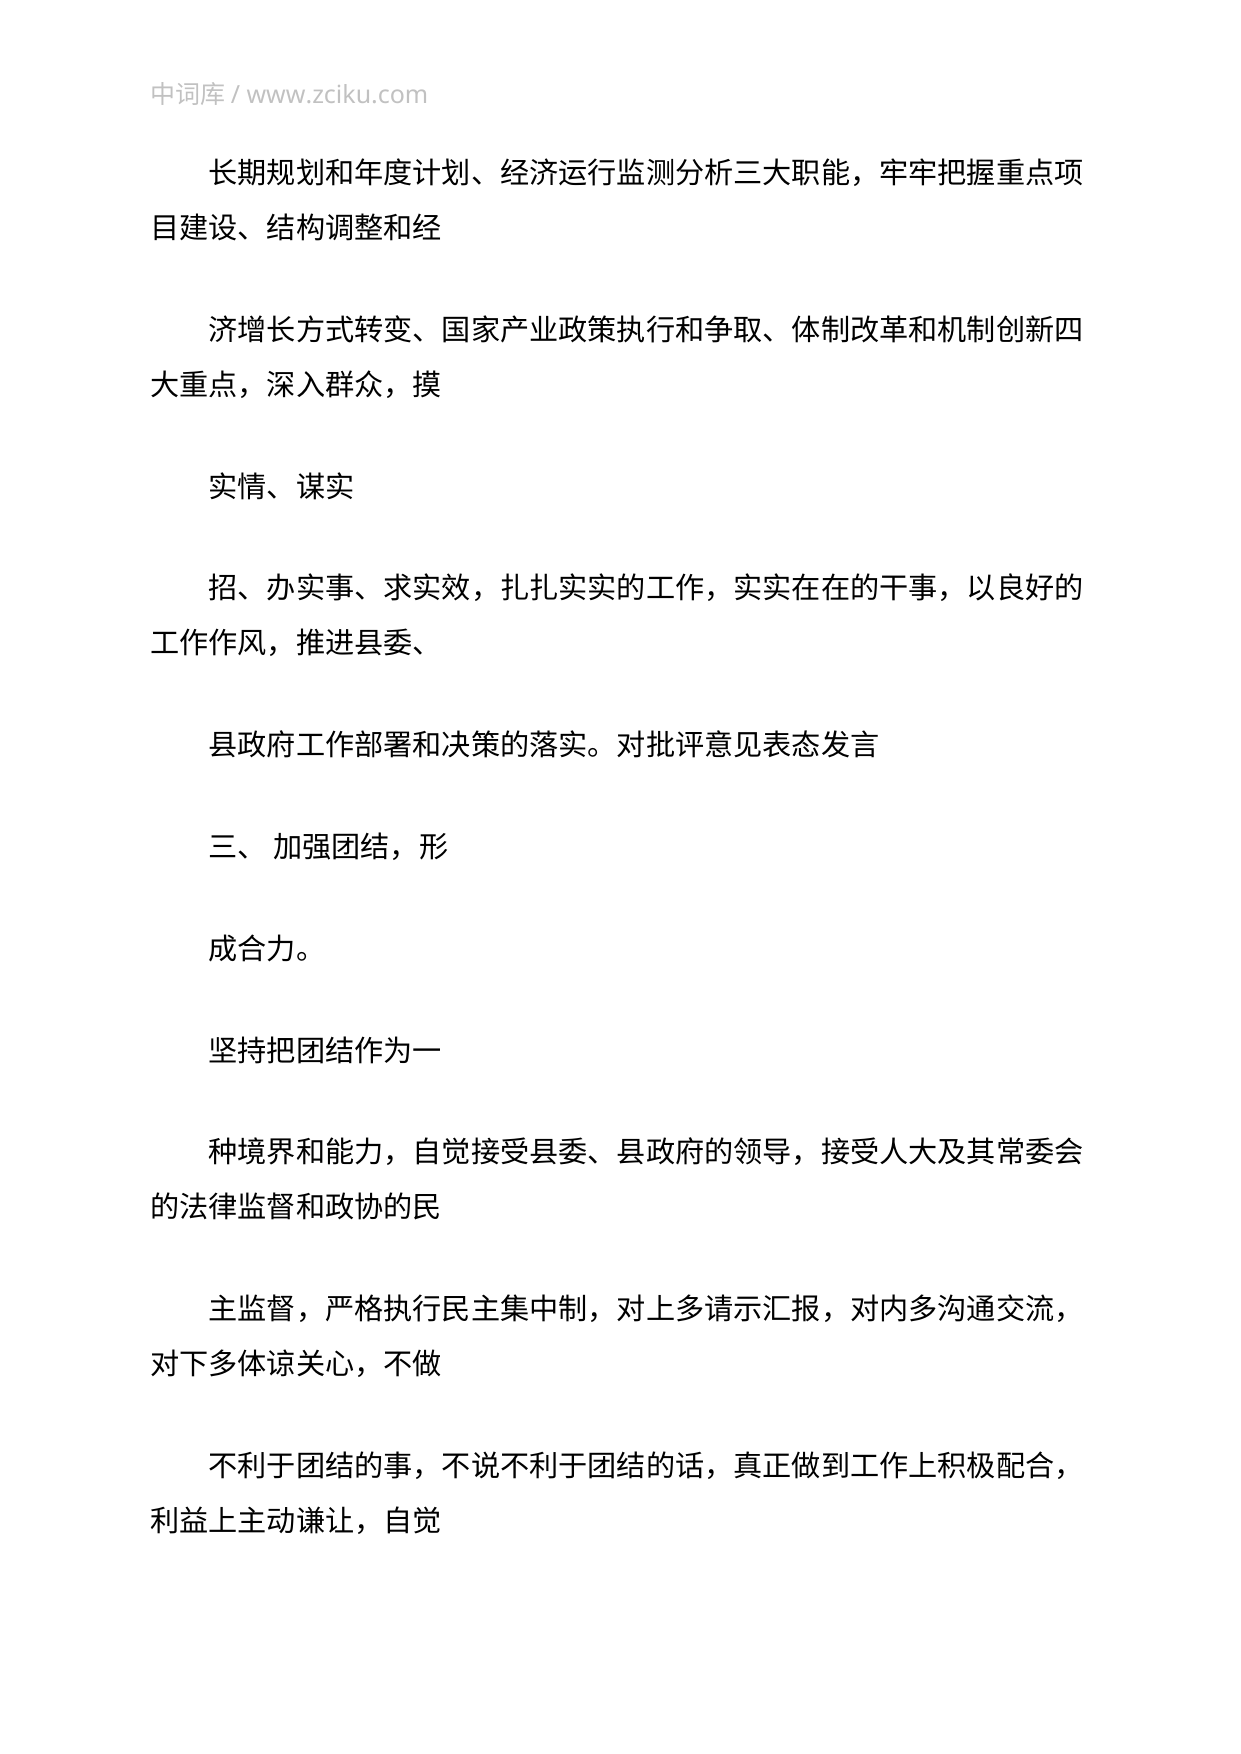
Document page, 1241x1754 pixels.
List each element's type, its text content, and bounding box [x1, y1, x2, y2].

text 实情、谋实 [150, 463, 1090, 506]
text 坚持把团结作为一 [150, 1027, 1090, 1069]
text 成合力。 [150, 925, 1090, 968]
text 县政府工作部署和决策的落实。对批评意见表态发言 [150, 722, 1090, 764]
text 济增长方式转变、国家产业政策执行和争取、体制改革和机制创新四大重点，深入群众，摸 [150, 307, 1090, 404]
text 长期规划和年度计划、经济运行监测分析三大职能，牢牢把握重点项目建设、结构调整和经 [150, 150, 1090, 247]
text 三、 加强团结，形 [150, 823, 1090, 866]
text 主监督，严格执行民主集中制，对上多请示汇报，对内多沟通交流，对下多体谅关心，不做 [150, 1286, 1090, 1383]
text 不利于团结的事，不说不利于团结的话，真正做到工作上积极配合，利益上主动谦让，自觉 [150, 1442, 1090, 1539]
text 招、办实事、求实效，扎扎实实的工作，实实在在的干事，以良好的工作作风，推进县委、 [150, 565, 1090, 662]
text 种境界和能力，自觉接受县委、县政府的领导，接受人大及其常委会的法律监督和政协的民 [150, 1129, 1090, 1226]
